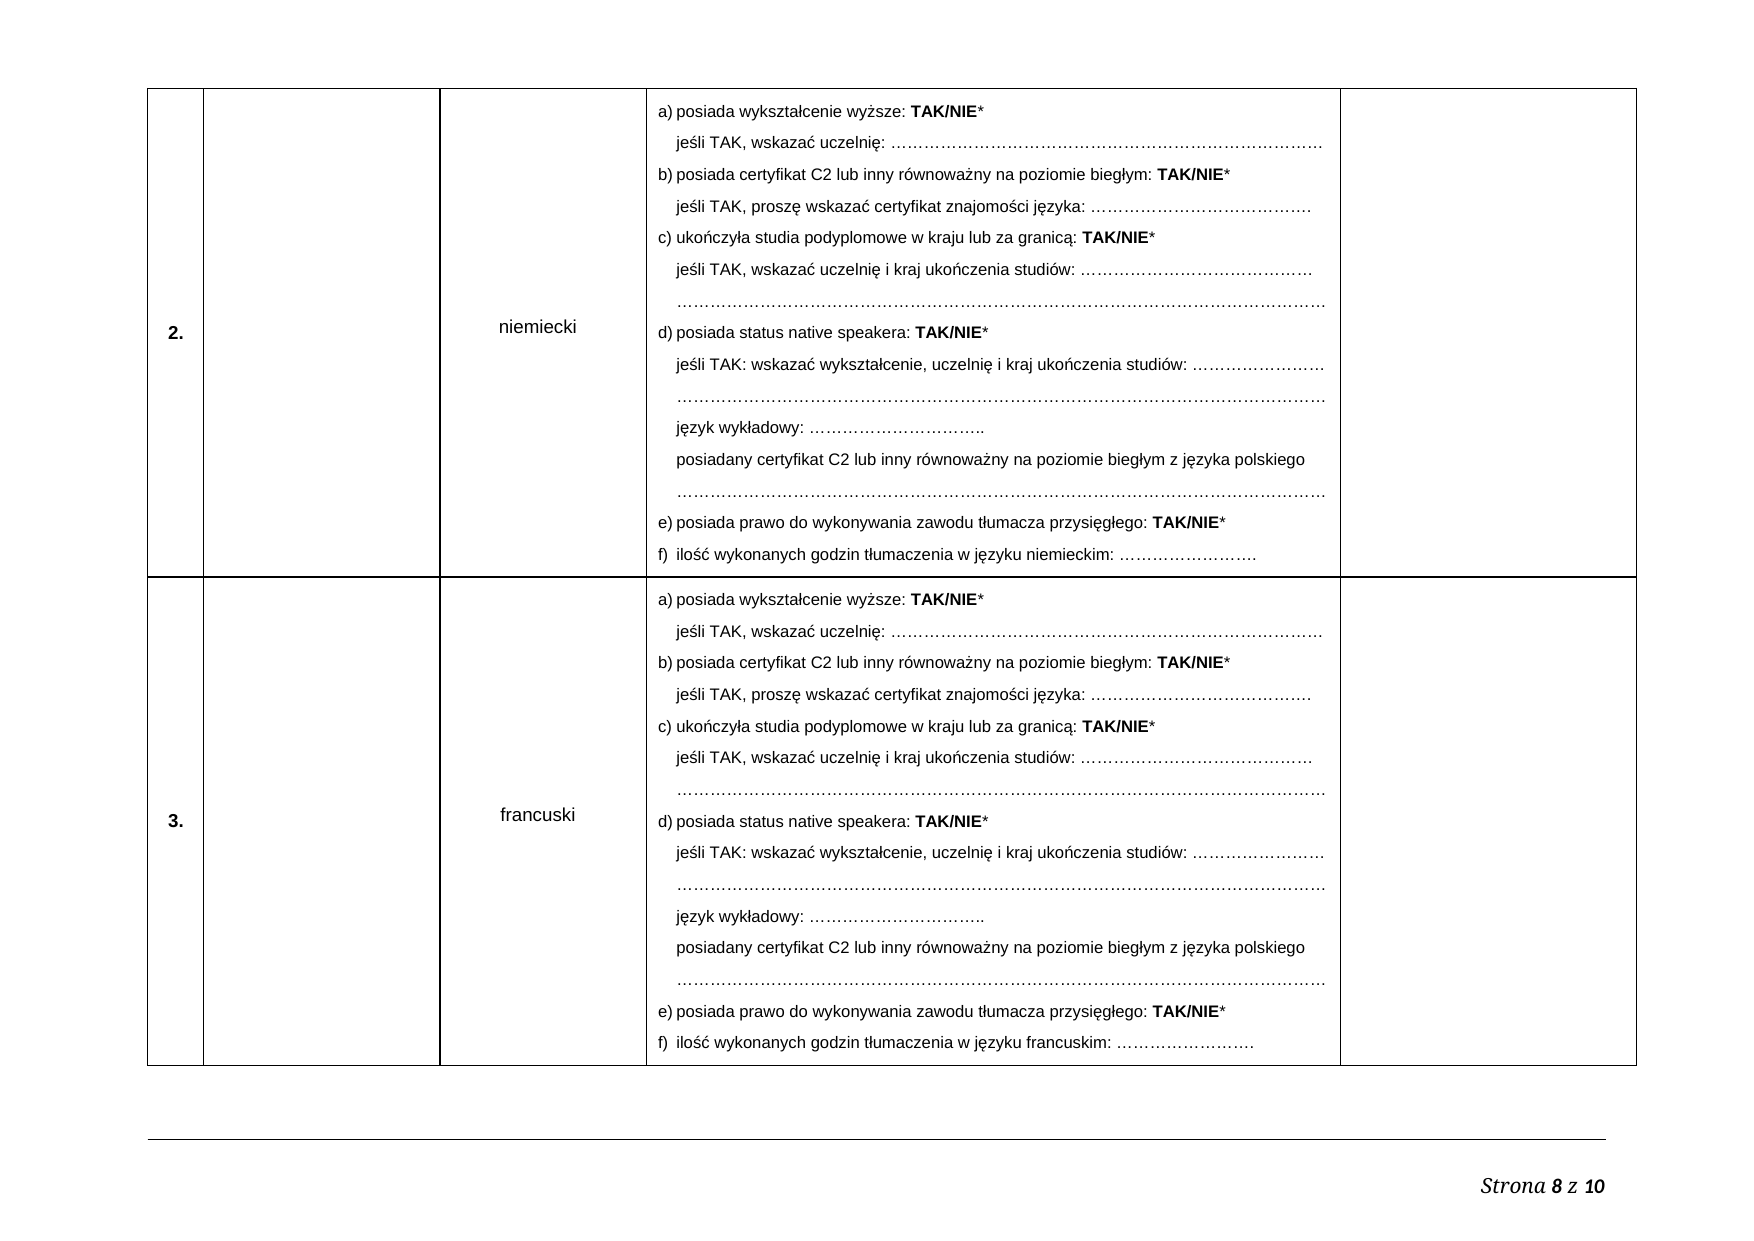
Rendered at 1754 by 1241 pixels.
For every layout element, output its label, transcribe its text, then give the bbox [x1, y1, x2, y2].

table_cell 3. [148, 578, 203, 1065]
table_cell [204, 578, 439, 1065]
table_header [1341, 89, 1636, 576]
table_header niemiecki [441, 89, 646, 576]
table_header posiada wykształcenie wyższe: TAK/NIE* jeśli TAK, wskazać uczelnię: …………………………………………………………………… posiada certyfikat C2 lub inny równoważny na poziomie biegłym: TAK/NIE* jeśli TAK, proszę wskazać certyfikat znajomości języka: …………………………………. ukończyła studia podyplomowe w kraju lub za granicą: TAK/NIE* jeśli TAK, wskazać uczelnię i kraj ukończenia studiów: …………………………………… ……………………………………………………………………………………………………… posiada status native speakera: TAK/NIE* jeśli TAK: wskazać wykształcenie, uczelnię i kraj ukończenia studiów: …………………… ……………………………………………………………………………………………………… język wykładowy: ………………………….. posiadany certyfikat C2 lub inny równoważny na poziomie biegłym z języka polskiego ……………………………………………………………………………………………………… posiada prawo do wykonywania zawodu tłumacza przysięgłego: TAK/NIE* ilość wykonanych godzin tłumaczenia w języku niemieckim: ……………………. [647, 89, 1340, 576]
table_header 2. [148, 89, 203, 576]
table_cell [1341, 578, 1636, 1065]
table_cell posiada wykształcenie wyższe: TAK/NIE* jeśli TAK, wskazać uczelnię: …………………………………………………………………… posiada certyfikat C2 lub inny równoważny na poziomie biegłym: TAK/NIE* jeśli TAK, proszę wskazać certyfikat znajomości języka: …………………………………. ukończyła studia podyplomowe w kraju lub za granicą: TAK/NIE* jeśli TAK, wskazać uczelnię i kraj ukończenia studiów: …………………………………… ……………………………………………………………………………………………………… posiada status native speakera: TAK/NIE* jeśli TAK: wskazać wykształcenie, uczelnię i kraj ukończenia studiów: …………………… ……………………………………………………………………………………………………… język wykładowy: ………………………….. posiadany certyfikat C2 lub inny równoważny na poziomie biegłym z języka polskiego ……………………………………………………………………………………………………… posiada prawo do wykonywania zawodu tłumacza przysięgłego: TAK/NIE* ilość wykonanych godzin tłumaczenia w języku francuskim: ……………………. [647, 578, 1340, 1065]
table_header [204, 89, 439, 576]
table_cell francuski [441, 578, 646, 1065]
